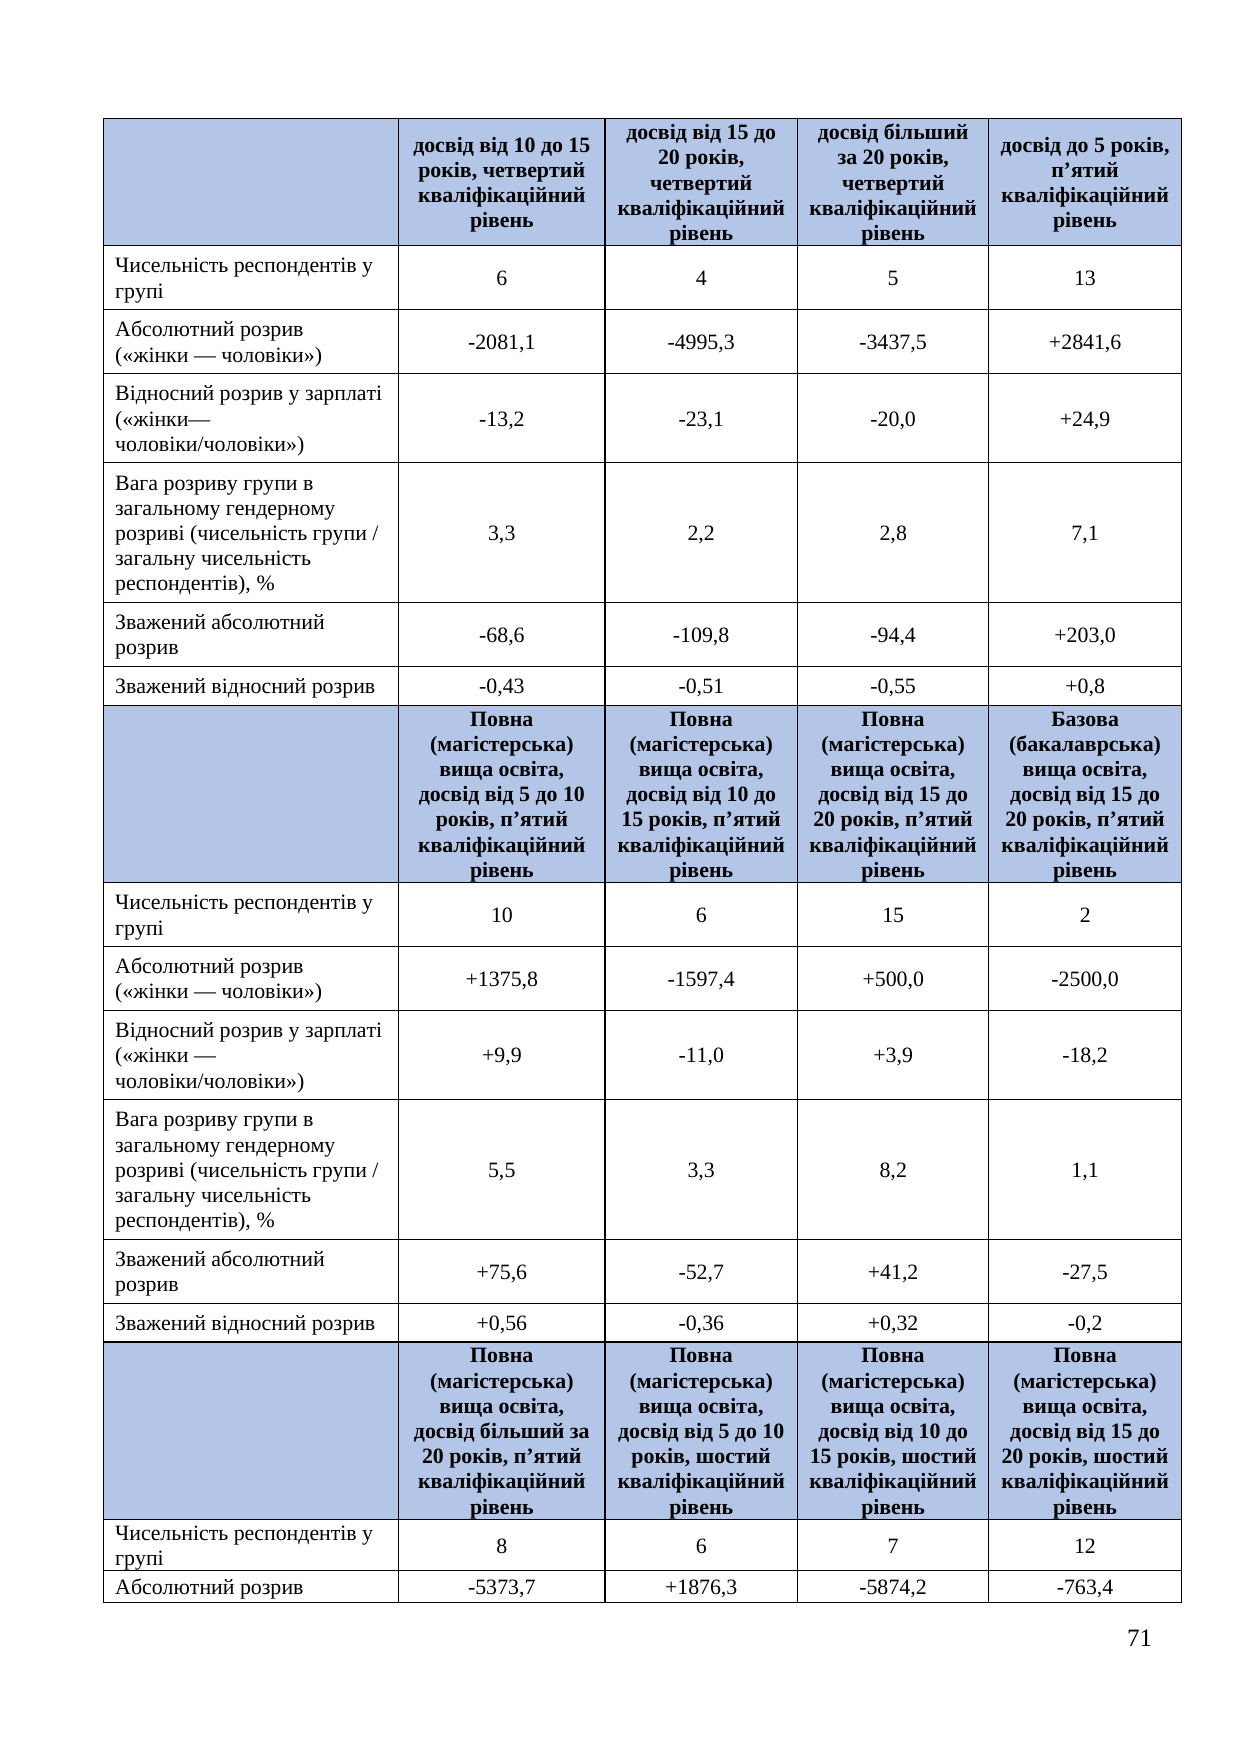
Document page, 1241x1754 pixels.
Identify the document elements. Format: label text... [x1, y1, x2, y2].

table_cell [104, 1571, 398, 1602]
table_cell Вага розриву групи в загальному гендерному розриві (чисельність групи / загальну чисельність респондентів), % [104, 1100, 398, 1239]
table_cell +0,8 [989, 667, 1181, 704]
table_cell 8 [399, 1520, 604, 1570]
table_cell -13,2 [399, 374, 604, 462]
table_cell Абсолютний розрив («жінки — чоловіки») [104, 310, 398, 373]
table_cell Повна (магістерська) вища освіта, досвід від 15 до 20 років, п’ятий кваліфікаційний рівень [798, 706, 988, 882]
table_cell 2 [989, 883, 1181, 946]
table_cell 1,1 [989, 1100, 1181, 1239]
table_cell [104, 706, 398, 882]
table_cell -5373,7 [399, 1571, 604, 1602]
table_cell Повна (магістерська) вища освіта, досвід більший за 20 років, п’ятий кваліфікаційний рівень [399, 1343, 604, 1519]
table_cell Зважений абсолютний розрив [104, 1240, 398, 1303]
table_cell Зважений абсолютний розрив [104, 603, 398, 666]
table_cell +3,9 [798, 1011, 988, 1099]
table_cell Повна (магістерська) вища освіта, досвід від 10 до 15 років, п’ятий кваліфікаційний рівень [606, 706, 797, 882]
table_cell +2841,6 [989, 310, 1181, 373]
table_cell -2500,0 [989, 947, 1181, 1010]
table_cell 6 [606, 1520, 797, 1570]
table_cell +203,0 [989, 603, 1181, 666]
table_cell 5 [798, 246, 988, 309]
table_cell -0,36 [606, 1304, 797, 1341]
table_cell [104, 119, 398, 245]
table_cell 3,3 [606, 1100, 797, 1239]
table_cell -20,0 [798, 374, 988, 462]
table_cell -94,4 [798, 603, 988, 666]
table_cell -0,43 [399, 667, 604, 704]
table_cell 15 [798, 883, 988, 946]
table_cell 13 [989, 246, 1181, 309]
table_cell 12 [989, 1520, 1181, 1570]
table_cell +41,2 [798, 1240, 988, 1303]
table_cell -109,8 [606, 603, 797, 666]
table_cell Повна (магістерська) вища освіта, досвід від 15 до 20 років, шостий кваліфікаційний рівень [989, 1343, 1181, 1519]
table_cell Зважений відносний розрив [104, 667, 398, 704]
table_cell Чисельність респондентів у групі [104, 246, 398, 309]
table_cell +9,9 [399, 1011, 604, 1099]
table_cell 2,2 [606, 463, 797, 602]
table_cell Повна (магістерська) вища освіта, досвід від 5 до 10 років, п’ятий кваліфікаційний рівень [399, 706, 604, 882]
table_cell -23,1 [606, 374, 797, 462]
table_cell Абсолютний розрив («жінки — чоловіки») [104, 947, 398, 1010]
table_cell -27,5 [989, 1240, 1181, 1303]
table_cell 2,8 [798, 463, 988, 602]
table_cell Базова (бакалаврська) вища освіта, досвід від 15 до 20 років, п’ятий кваліфікаційний рівень [989, 706, 1181, 882]
table_cell 5,5 [399, 1100, 604, 1239]
table_cell Повна (магістерська) вища освіта, досвід від 10 до 15 років, шостий кваліфікаційний рівень [798, 1343, 988, 1519]
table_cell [798, 119, 988, 245]
table_cell -0,55 [798, 667, 988, 704]
table_cell -18,2 [989, 1011, 1181, 1099]
table_cell +500,0 [798, 947, 988, 1010]
table_cell -3437,5 [798, 310, 988, 373]
table_cell Відносний розрив у зарплаті («жінки — чоловіки/чоловіки») [104, 1011, 398, 1099]
table_cell 3,3 [399, 463, 604, 602]
table_cell Чисельність респондентів у групі [104, 1520, 398, 1570]
table_cell 7 [798, 1520, 988, 1570]
table_cell +1876,3 [606, 1571, 797, 1602]
table_cell [104, 1343, 398, 1519]
table_cell -68,6 [399, 603, 604, 666]
table_cell +0,32 [798, 1304, 988, 1341]
table_cell Відносний розрив у зарплаті («жінки— чоловіки/чоловіки») [104, 374, 398, 462]
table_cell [989, 119, 1181, 245]
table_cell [606, 119, 797, 245]
table_cell +0,56 [399, 1304, 604, 1341]
table_cell Вага розриву групи в загальному гендерному розриві (чисельність групи / загальну чисельність респондентів), % [104, 463, 398, 602]
table_cell -52,7 [606, 1240, 797, 1303]
table_cell -0,2 [989, 1304, 1181, 1341]
table_cell 8,2 [798, 1100, 988, 1239]
table_cell -5874,2 [798, 1571, 988, 1602]
table_cell -11,0 [606, 1011, 797, 1099]
table_cell -4995,3 [606, 310, 797, 373]
table_cell -2081,1 [399, 310, 604, 373]
table_cell 6 [399, 246, 604, 309]
table_cell Чисельність респондентів у групі [104, 883, 398, 946]
table_cell 7,1 [989, 463, 1181, 602]
table_cell +24,9 [989, 374, 1181, 462]
table_cell Повна (магістерська) вища освіта, досвід від 5 до 10 років, шостий кваліфікаційний рівень [606, 1343, 797, 1519]
table_cell +1375,8 [399, 947, 604, 1010]
table_cell +75,6 [399, 1240, 604, 1303]
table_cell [399, 119, 604, 245]
table_cell -1597,4 [606, 947, 797, 1010]
table_cell -0,51 [606, 667, 797, 704]
table_cell 6 [606, 883, 797, 946]
table_cell -763,4 [989, 1571, 1181, 1602]
table_cell Зважений відносний розрив [104, 1304, 398, 1341]
table_cell 10 [399, 883, 604, 946]
table_cell 4 [606, 246, 797, 309]
